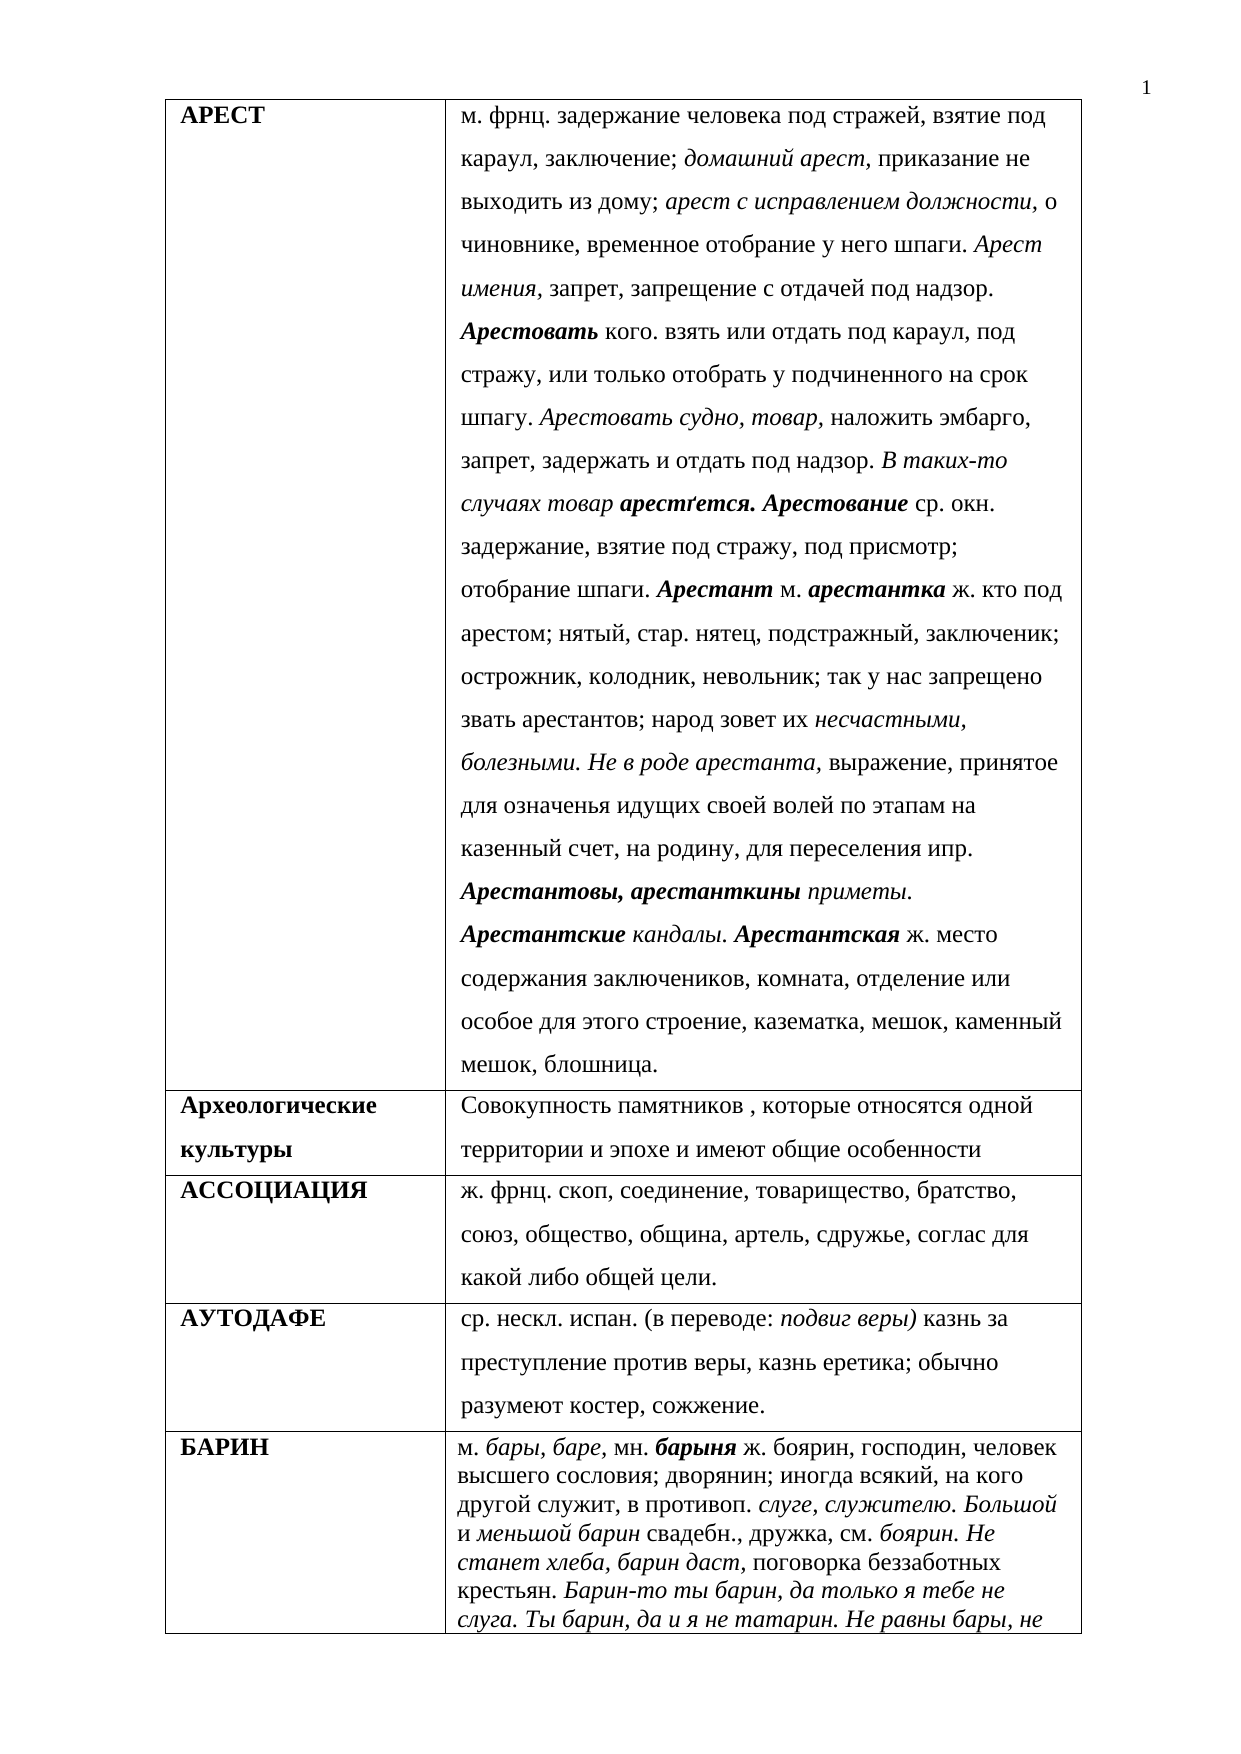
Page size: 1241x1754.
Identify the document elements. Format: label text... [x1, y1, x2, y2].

table_cell АССОЦИАЦИЯ [166, 1176, 445, 1302]
table_cell АРЕСТ [166, 100, 445, 1089]
table_cell Археологические культуры [166, 1091, 445, 1174]
table_cell БАРИН [166, 1432, 445, 1633]
table_cell АУТОДАФЕ [166, 1304, 445, 1431]
table_cell ср. нескл. испан. (в переводе: подвиг веры) казнь за преступление против веры, казнь еретика; обычно разумеют костер, сожжение. [446, 1304, 1081, 1431]
table_cell Совокупность памятников , которые относятся одной территории и эпохе и имеют общие особенности [446, 1091, 1081, 1174]
table_cell ж. фрнц. скоп, соединение, товарищество, братство, союз, общество, община, артель, сдружье, соглас для какой либо общей цели. [446, 1176, 1081, 1302]
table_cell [446, 1432, 1081, 1633]
table_cell м. фрнц. задержание человека под стражей, взятие под караул, заключение; домашний арест, приказание не выходить из дому; арест с исправлением должности, о чиновнике, временное отобрание у него шпаги. Арест имения, запрет, запрещение с отдачей под надзор. Арестовать кого. взять или отдать под караул, под стражу, или только отобрать у подчиненного на срок шпагу. Арестовать судно, товар, наложить эмбарго, запрет, задержать и отдать под надзор. В таких-то случаях товар арестґется. Арестование ср. окн. задержание, взятие под стражу, под присмотр; отобрание шпаги. Арестант м. арестантка ж. кто под арестом; нятый, стар. нятец, подстражный, заключеник; острожник, колодник, невольник; так у нас запрещено звать арестантов; народ зовет их несчастными, болезными. Не в роде арестанта, выражение, принятое для означенья идущих своей волей по этапам на казенный счет, на родину, для переселения ипр. Арестантовы, арестанткины приметы. Арестантские кандалы. Арестантская ж. место содержания заключеников, комната, отделение или особое для этого строение, казематка, мешок, каменный мешок, блошница. [446, 100, 1081, 1089]
